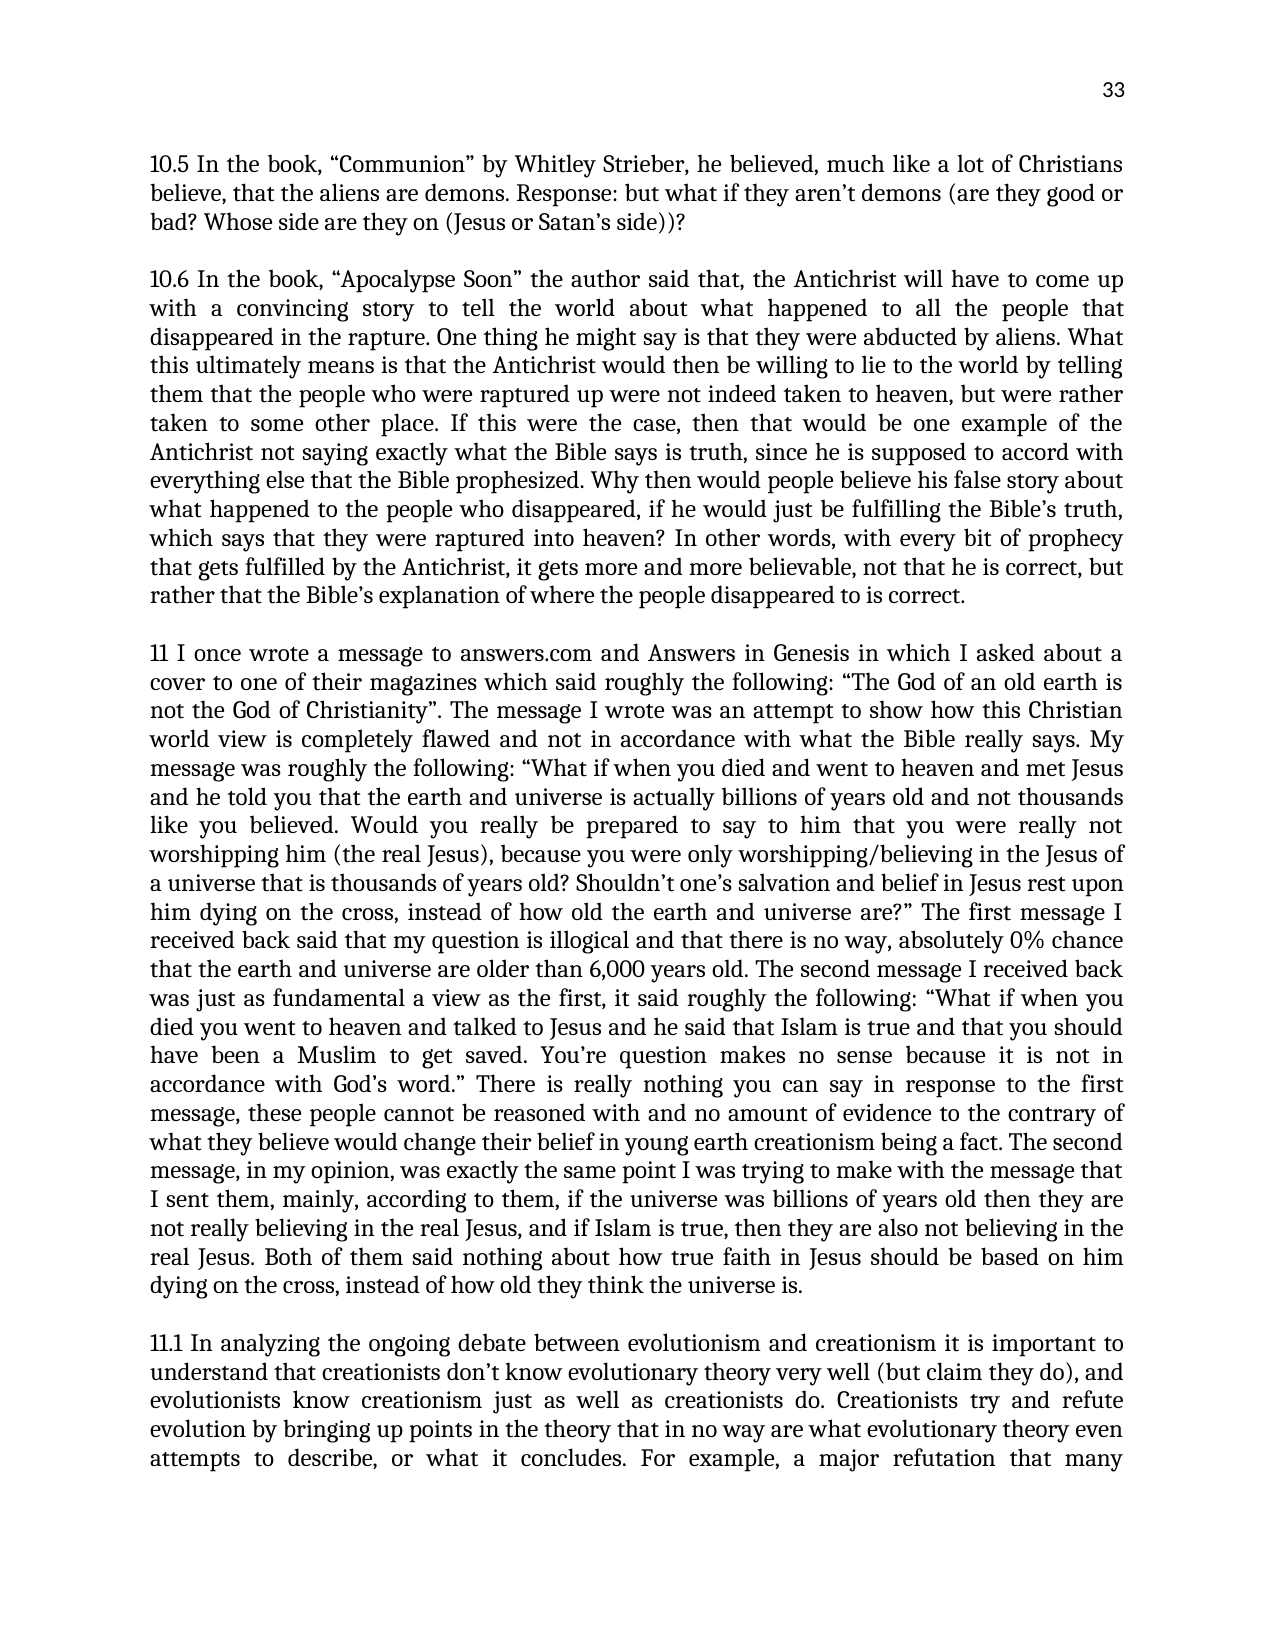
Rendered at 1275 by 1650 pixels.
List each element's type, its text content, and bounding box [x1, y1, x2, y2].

text 11 I once wrote a message to answers.com and Answers in Genesis in which I asked about a cover to one of their magazines which said roughly the following: “The God of an old earth is not the God of Christianity”. The message I wrote was an attempt to show how this Christian world view is completely flawed and not in accordance with what the Bible really says. My message was roughly the following: “What if when you died and went to heaven and met Jesus and he told you that the earth and universe is actually billions of years old and not thousands like you believed. Would you really be prepared to say to him that you were really not worshipping him (the real Jesus), because you were only worshipping/believing in the Jesus of a universe that is thousands of years old? Shouldn’t one’s salvation and belief in Jesus rest upon him dying on the cross, instead of how old the earth and universe are?” The first message I received back said that my question is illogical and that there is no way, absolutely 0% chance that the earth and universe are older than 6,000 years old. The second message I received back was just as fundamental a view as the first, it said roughly the following: “What if when you died you went to heaven and talked to Jesus and he said that Islam is true and that you should have been a Muslim to get saved. You’re question makes no sense because it is not in accordance with God’s word.” There is really nothing you can say in response to the first message, these people cannot be reasoned with and no amount of evidence to the contrary of what they believe would change their belief in young earth creationism being a fact. The second message, in my opinion, was exactly the same point I was trying to make with the message that I sent them, mainly, according to them, if the universe was billions of years old then they are not really believing in the real Jesus, and if Islam is true, then they are also not believing in the real Jesus. Both of them said nothing about how true faith in Jesus should be based on him dying on the cross, instead of how old they think the universe is. [150, 639, 1125, 1300]
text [150, 1329, 1125, 1472]
text 10.6 In the book, “Apocalypse Soon” the author said that, the Antichrist will have to come up with a convincing story to tell the world about what happened to all the people that disappeared in the rapture. One thing he might say is that they were abducted by aliens. What this ultimately means is that the Antichrist would then be willing to lie to the world by telling them that the people who were raptured up were not indeed taken to heaven, but were rather taken to some other place. If this were the case, then that would be one example of the Antichrist not saying exactly what the Bible says is truth, since he is supposed to accord with everything else that the Bible prophesized. Why then would people believe his false story about what happened to the people who disappeared, if he would just be fulfilling the Bible’s truth, which says that they were raptured into heaven? In other words, with every bit of prophecy that gets fulfilled by the Antichrist, it gets more and more believable, not that he is correct, but rather that the Bible’s explanation of where the people disappeared to is correct. [150, 265, 1125, 610]
text 10.5 In the book, “Communion” by Whitley Strieber, he believed, much like a lot of Christians believe, that the aliens are demons. Response: but what if they aren’t demons (are they good or bad? Whose side are they on (Jesus or Satan’s side))? [150, 150, 1125, 236]
